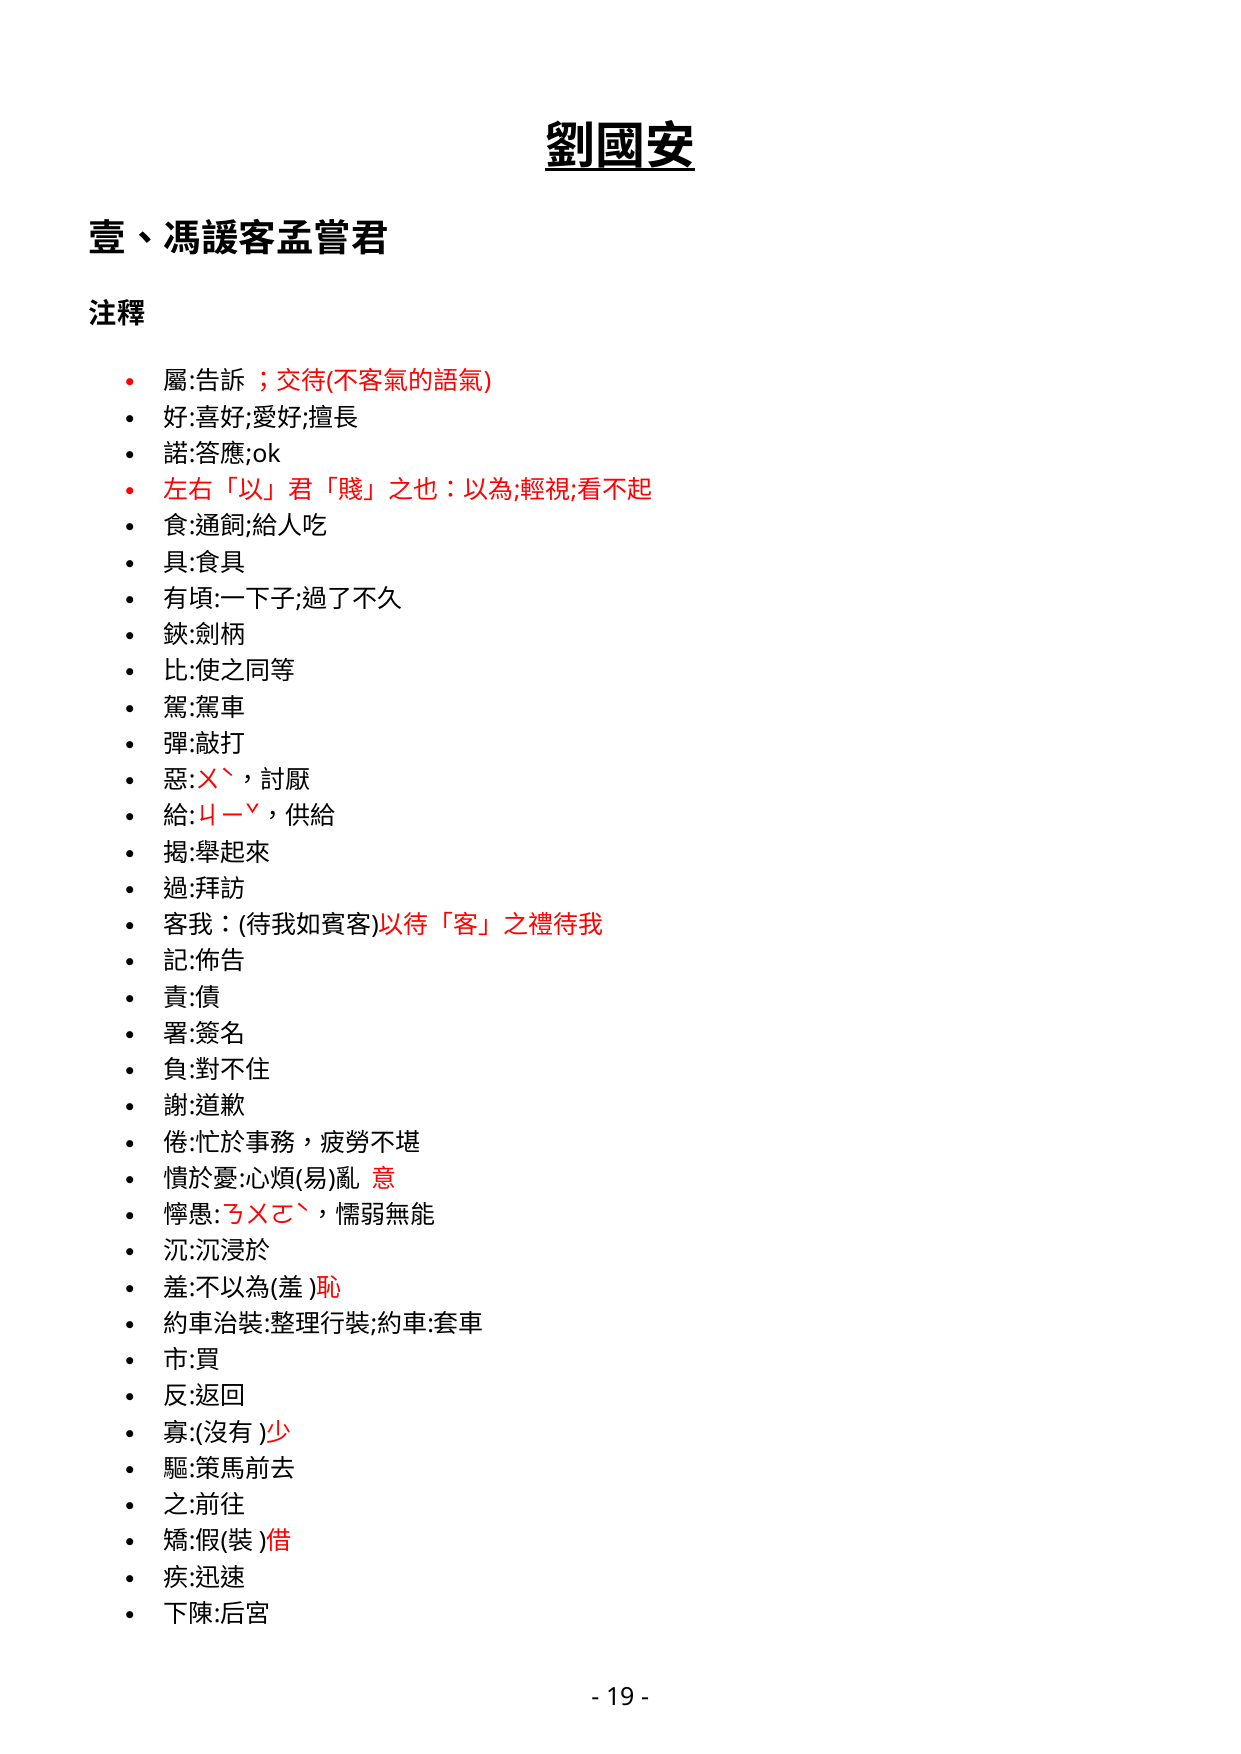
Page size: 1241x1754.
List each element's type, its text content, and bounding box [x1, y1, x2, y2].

list 鋏:劍柄 [126, 614, 1152, 651]
list 好:喜好;愛好;擅長 [126, 397, 1152, 433]
list 具:食具 [126, 542, 1152, 578]
list 謝:道歉 [126, 1086, 1152, 1122]
list 羞:不以為(羞 )恥 [126, 1267, 1152, 1303]
list 彈:敲打 [126, 723, 1152, 759]
list 矯:假(裝 )借 [126, 1521, 1152, 1557]
list 記:佈告 [126, 941, 1152, 977]
list 諾:答應;ok [126, 433, 1152, 469]
list 食:通飼;給人吃 [126, 506, 1152, 542]
list 客我：(待我如賓客)以待「客」之禮待我 [126, 904, 1152, 941]
list 給:ㄐㄧˇ，供給 [126, 796, 1152, 832]
list 寡:(沒有 )少 [126, 1412, 1152, 1448]
subtitle 壹、馮諼客孟嘗君 [89, 207, 1152, 262]
list 驅:策馬前去 [126, 1448, 1152, 1484]
list 約車治裝:整理行裝;約車:套車 [126, 1303, 1152, 1339]
list 之:前往 [126, 1484, 1152, 1521]
list 責:債 [126, 977, 1152, 1013]
list 反:返回 [126, 1376, 1152, 1412]
subtitle 注釋 [89, 291, 1152, 332]
list 屬:告訴 ；交待(不客氣的語氣) [126, 361, 1152, 397]
list 過:拜訪 [126, 868, 1152, 904]
list 有頃:一下子;過了不久 [126, 578, 1152, 614]
list 倦:忙於事務，疲勞不堪 [126, 1122, 1152, 1158]
list 沉:沉浸於 [126, 1231, 1152, 1267]
list 負:對不住 [126, 1049, 1152, 1086]
list 市:買 [126, 1339, 1152, 1376]
subtitle 劉國安 [89, 106, 1152, 178]
list 署:簽名 [126, 1013, 1152, 1049]
list 左右「以」君「賤」之也：以為;輕視;看不起 [126, 469, 1152, 506]
list 憒於憂:心煩(易)亂 意 [126, 1158, 1152, 1194]
list 惡:ㄨˋ，討厭 [126, 759, 1152, 796]
list 懧愚:ㄋㄨㄛˋ，懦弱無能 [126, 1194, 1152, 1231]
list 下陳:后宮 [126, 1593, 1152, 1629]
list 駕:駕車 [126, 687, 1152, 723]
list 揭:舉起來 [126, 832, 1152, 868]
list 比:使之同等 [126, 651, 1152, 687]
list 疾:迅速 [126, 1557, 1152, 1593]
